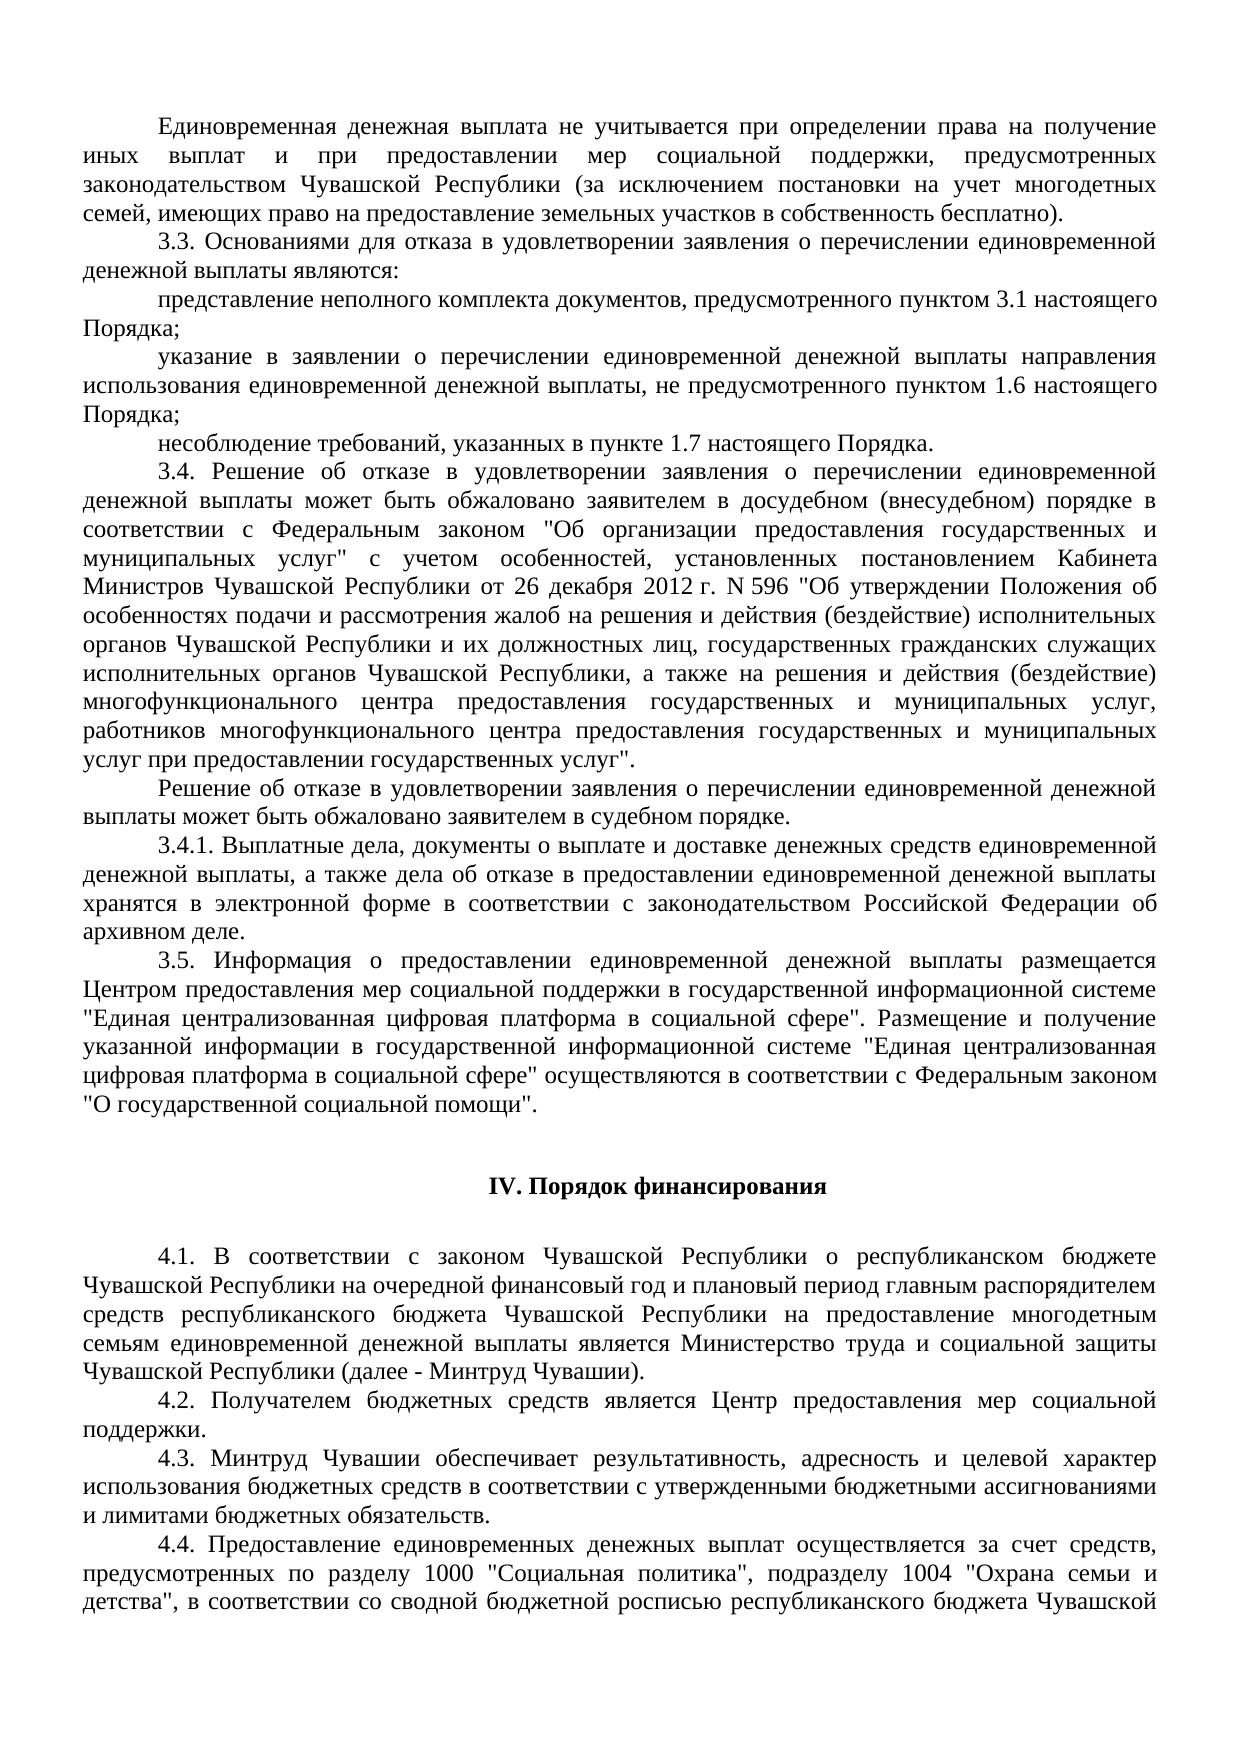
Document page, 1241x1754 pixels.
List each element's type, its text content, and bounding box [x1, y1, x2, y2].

text Решение об отказе в удовлетворении заявления о перечислении единовременной денежной выплаты может быть обжаловано заявителем в судебном порядке. [83, 773, 1157, 830]
text 4.3. Минтруд Чувашии обеспечивает результативность, адресность и целевой характер использования бюджетных средств в соответствии с утвержденными бюджетными ассигнованиями и лимитами бюджетных обязательств. [83, 1443, 1157, 1529]
text 4.2. Получателем бюджетных средств является Центр предоставления мер социальной поддержки. [83, 1385, 1157, 1443]
text 3.5. Информация о предоставлении единовременной денежной выплаты размещается Центром предоставления мер социальной поддержки в государственной информационной системе "Единая централизованная цифровая платформа в социальной сфере". Размещение и получение указанной информации в государственной информационной системе "Единая централизованная цифровая платформа в социальной сфере" осуществляются в соответствии с Федеральным законом "О государственной социальной помощи". [83, 945, 1157, 1118]
text представление неполного комплекта документов, предусмотренного пунктом 3.1 настоящего Порядка; [83, 284, 1157, 341]
text 3.4. Решение об отказе в удовлетворении заявления о перечислении единовременной денежной выплаты может быть обжаловано заявителем в досудебном (внесудебном) порядке в соответствии с Федеральным законом "Об организации предоставления государственных и муниципальных услуг" с учетом особенностей, установленных постановлением Кабинета Министров Чувашской Республики от 26 декабря 2012 г. N 596 "Об утверждении Положения об особенностях подачи и рассмотрения жалоб на решения и действия (бездействие) исполнительных органов Чувашской Республики и их должностных лиц, государственных гражданских служащих исполнительных органов Чувашской Республики, а также на решения и действия (бездействие) многофункционального центра предоставления государственных и муниципальных услуг, работников многофункционального центра предоставления государственных и муниципальных услуг при предоставлении государственных услуг". [83, 456, 1157, 773]
text несоблюдение требований, указанных в пункте 1.7 настоящего Порядка. [83, 428, 1157, 456]
text 3.4.1. Выплатные дела, документы о выплате и доставке денежных средств единовременной денежной выплаты, а также дела об отказе в предоставлении единовременной денежной выплаты хранятся в электронной форме в соответствии с законодательством Российской Федерации об архивном деле. [83, 830, 1157, 945]
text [83, 1529, 1157, 1615]
text Единовременная денежная выплата не учитывается при определении права на получение иных выплат и при предоставлении мер социальной поддержки, предусмотренных законодательством Чувашской Республики (за исключением постановки на учет многодетных семей, имеющих право на предоставление земельных участков в собственность бесплатно). [83, 111, 1157, 226]
text IV. Порядок финансирования [83, 1171, 1157, 1200]
text 4.1. В соответствии с законом Чувашской Республики о республиканском бюджете Чувашской Республики на очередной финансовый год и плановый период главным распорядителем средств республиканского бюджета Чувашской Республики на предоставление многодетным семьям единовременной денежной выплаты является Министерство труда и социальной защиты Чувашской Республики (далее - Минтруд Чувашии). [83, 1241, 1157, 1385]
text 3.3. Основаниями для отказа в удовлетворении заявления о перечислении единовременной денежной выплаты являются: [83, 226, 1157, 284]
text указание в заявлении о перечислении единовременной денежной выплаты направления использования единовременной денежной выплаты, не предусмотренного пунктом 1.6 настоящего Порядка; [83, 341, 1157, 428]
